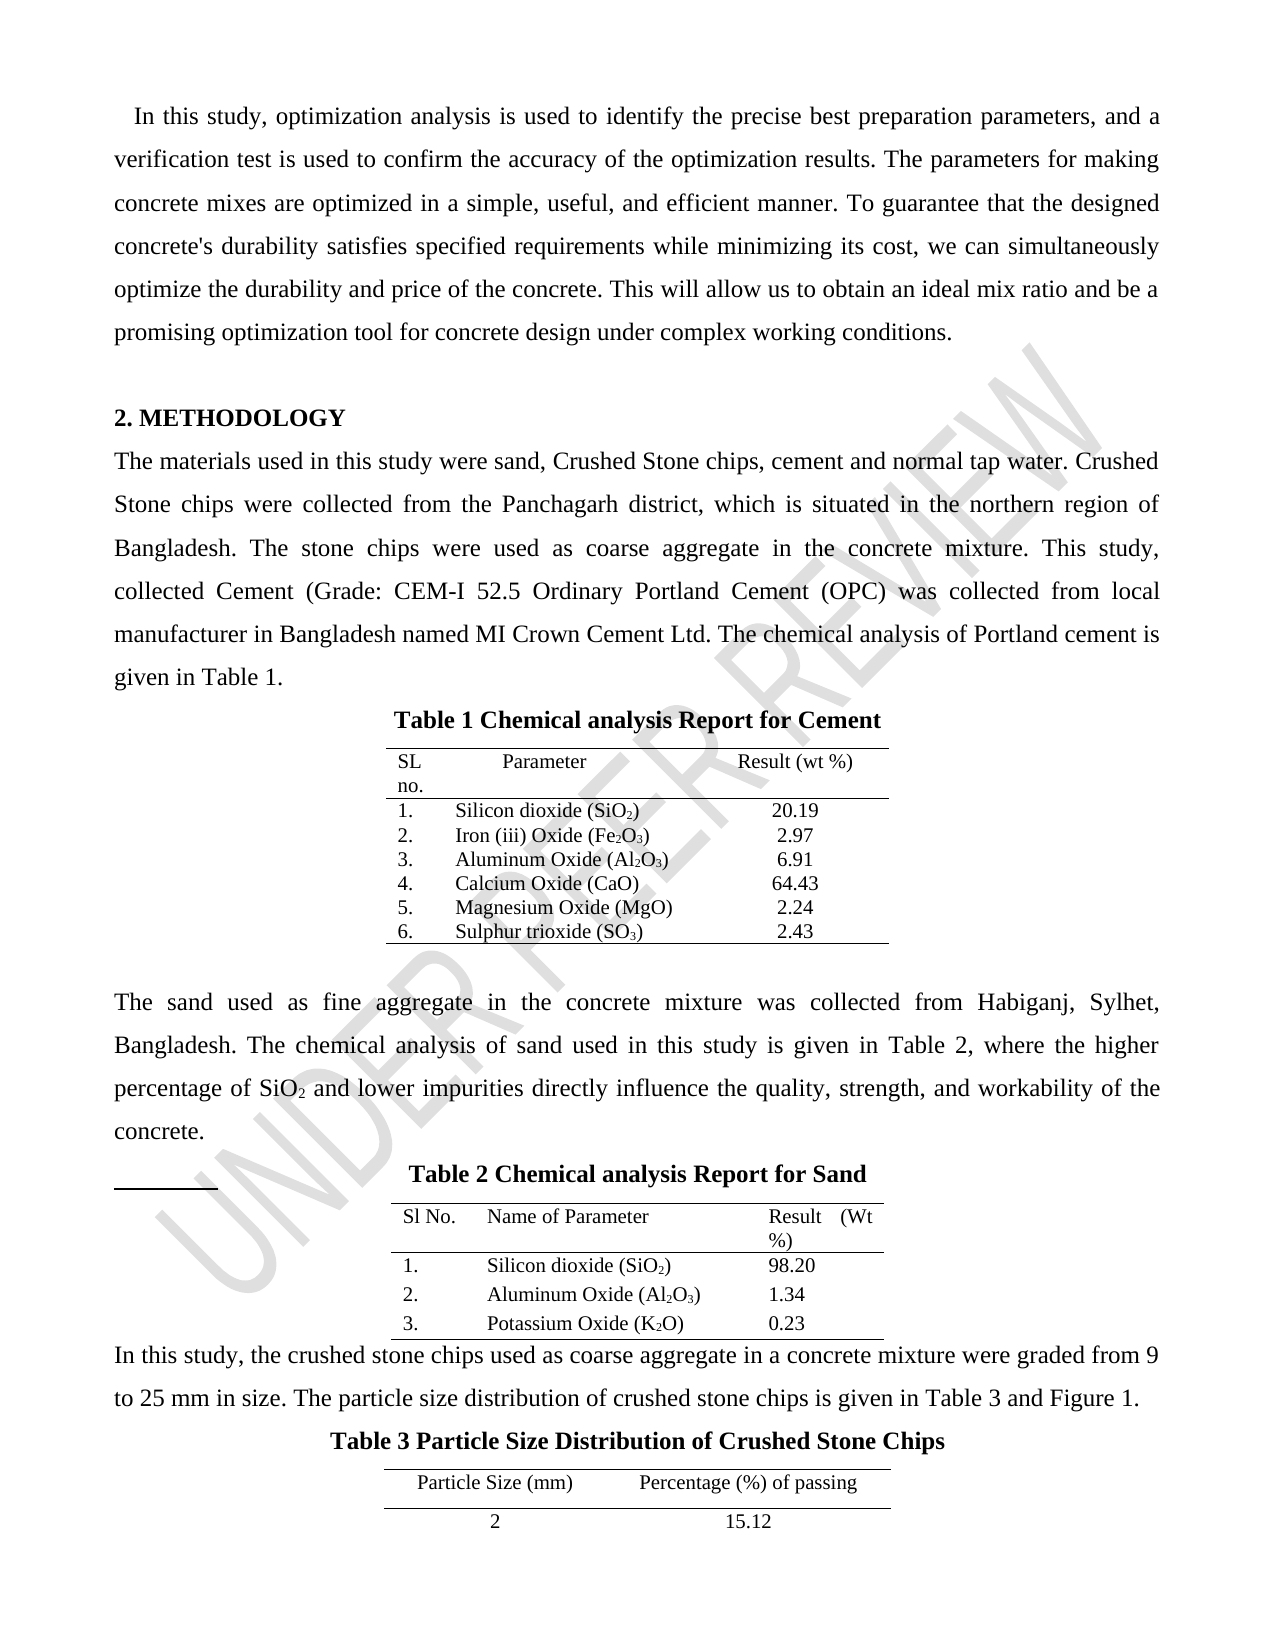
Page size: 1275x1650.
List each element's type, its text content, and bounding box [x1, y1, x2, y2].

table_cell 2.24 [701, 895, 889, 919]
table_header Result (wt %) [701, 749, 889, 797]
table_header Sl No. [391, 1204, 476, 1252]
table_cell 4. [386, 871, 444, 895]
table_cell 2. [391, 1282, 476, 1310]
table_cell 0.23 [757, 1310, 884, 1339]
text 2. METHODOLOGY [114, 403, 1161, 432]
table_cell Sulphur trioxide (SO3) [444, 919, 701, 943]
table_header Result (Wt %) [757, 1204, 884, 1252]
table_cell Iron (iii) Oxide (Fe2O3) [444, 823, 701, 847]
table_cell 2 [384, 1509, 606, 1546]
table_cell 3. [391, 1310, 476, 1339]
table_header Particle Size (mm) [384, 1470, 606, 1507]
table_cell Silicon dioxide (SiO2) [476, 1253, 757, 1282]
table_cell Potassium Oxide (K2O) [476, 1310, 757, 1339]
table_header Name of Parameter [476, 1204, 757, 1252]
table_cell 20.19 [701, 799, 889, 822]
table_header Percentage (%) of passing [606, 1470, 891, 1507]
table_cell Aluminum Oxide (Al2O3) [444, 847, 701, 871]
table_cell 2.97 [701, 823, 889, 847]
table_cell 1. [391, 1253, 476, 1282]
table_cell 6. [386, 919, 444, 943]
table_cell 5. [386, 895, 444, 919]
text Table 1 Chemical analysis Report for Cement [114, 705, 1161, 734]
text Table 2 Chemical analysis Report for Sand [114, 1159, 1161, 1188]
table_header SL no. [386, 749, 444, 797]
table_cell 98.20 [757, 1253, 884, 1282]
table_cell 15.12 [606, 1509, 891, 1546]
table_cell Silicon dioxide (SiO2) [444, 799, 701, 822]
table_cell 3. [386, 847, 444, 871]
table_cell 2. [386, 823, 444, 847]
table_cell Calcium Oxide (CaO) [444, 871, 701, 895]
text In this study, the crushed stone chips used as coarse aggregate in a concrete mixture were graded from 9 to 25 mm in size. The particle size distribution of crushed stone chips is given in Table 3 and Figure 1. [114, 1340, 1161, 1412]
table_cell 1.34 [757, 1282, 884, 1310]
text In this study, optimization analysis is used to identify the precise best preparation parameters, and a verification test is used to confirm the accuracy of the optimization results. The parameters for making concrete mixes are optimized in a simple, useful, and efficient manner. To guarantee that the designed concrete's durability satisfies specified requirements while minimizing its cost, we can simultaneously optimize the durability and price of the concrete. This will allow us to obtain an ideal mix ratio and be a promising optimization tool for concrete design under complex working conditions. [114, 101, 1161, 346]
table_cell Magnesium Oxide (MgO) [444, 895, 701, 919]
text Table 3 Particle Size Distribution of Crushed Stone Chips [114, 1426, 1161, 1455]
text The materials used in this study were sand, Crushed Stone chips, cement and normal tap water. Crushed Stone chips were collected from the Panchagarh district, which is situated in the northern region of Bangladesh. The stone chips were used as coarse aggregate in the concrete mixture. This study, collected Cement (Grade: CEM-I 52.5 Ordinary Portland Cement (OPC) was collected from local manufacturer in Bangladesh named MI Crown Cement Ltd. The chemical analysis of Portland cement is given in Table 1. [114, 446, 1161, 691]
table_header Parameter [444, 749, 701, 797]
text The sand used as fine aggregate in the concrete mixture was collected from Habiganj, Sylhet, Bangladesh. The chemical analysis of sand used in this study is given in Table 2, where the higher percentage of SiO2 and lower impurities directly influence the quality, strength, and workability of the concrete. [114, 987, 1161, 1145]
table_cell Aluminum Oxide (Al2O3) [476, 1282, 757, 1310]
table_cell 2.43 [701, 919, 889, 943]
table_cell 1. [386, 799, 444, 822]
table_cell 6.91 [701, 847, 889, 871]
table_cell 64.43 [701, 871, 889, 895]
